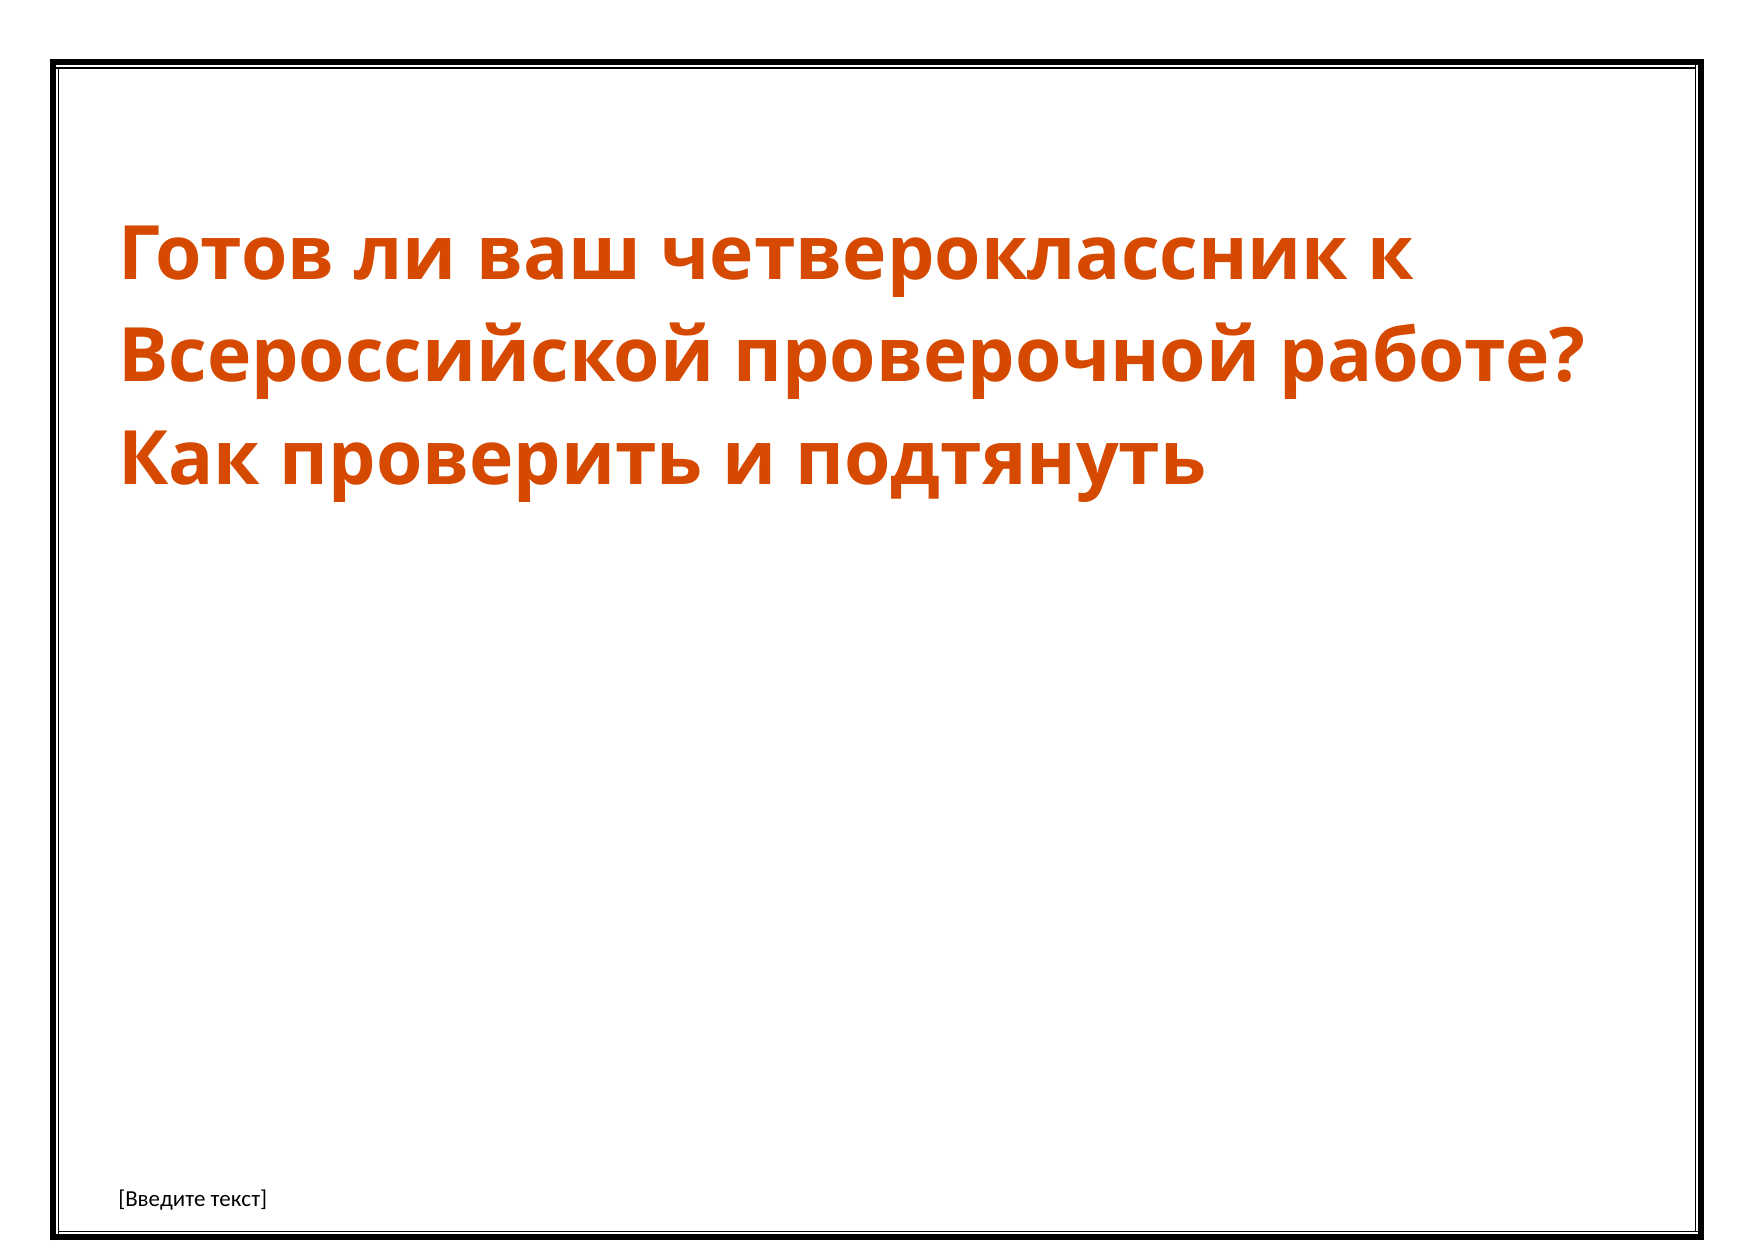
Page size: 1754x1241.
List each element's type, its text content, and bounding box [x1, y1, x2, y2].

text Готов ли ваш четвероклассник к Всероссийской проверочной работе? Как проверить и подтянуть [118, 199, 1669, 534]
